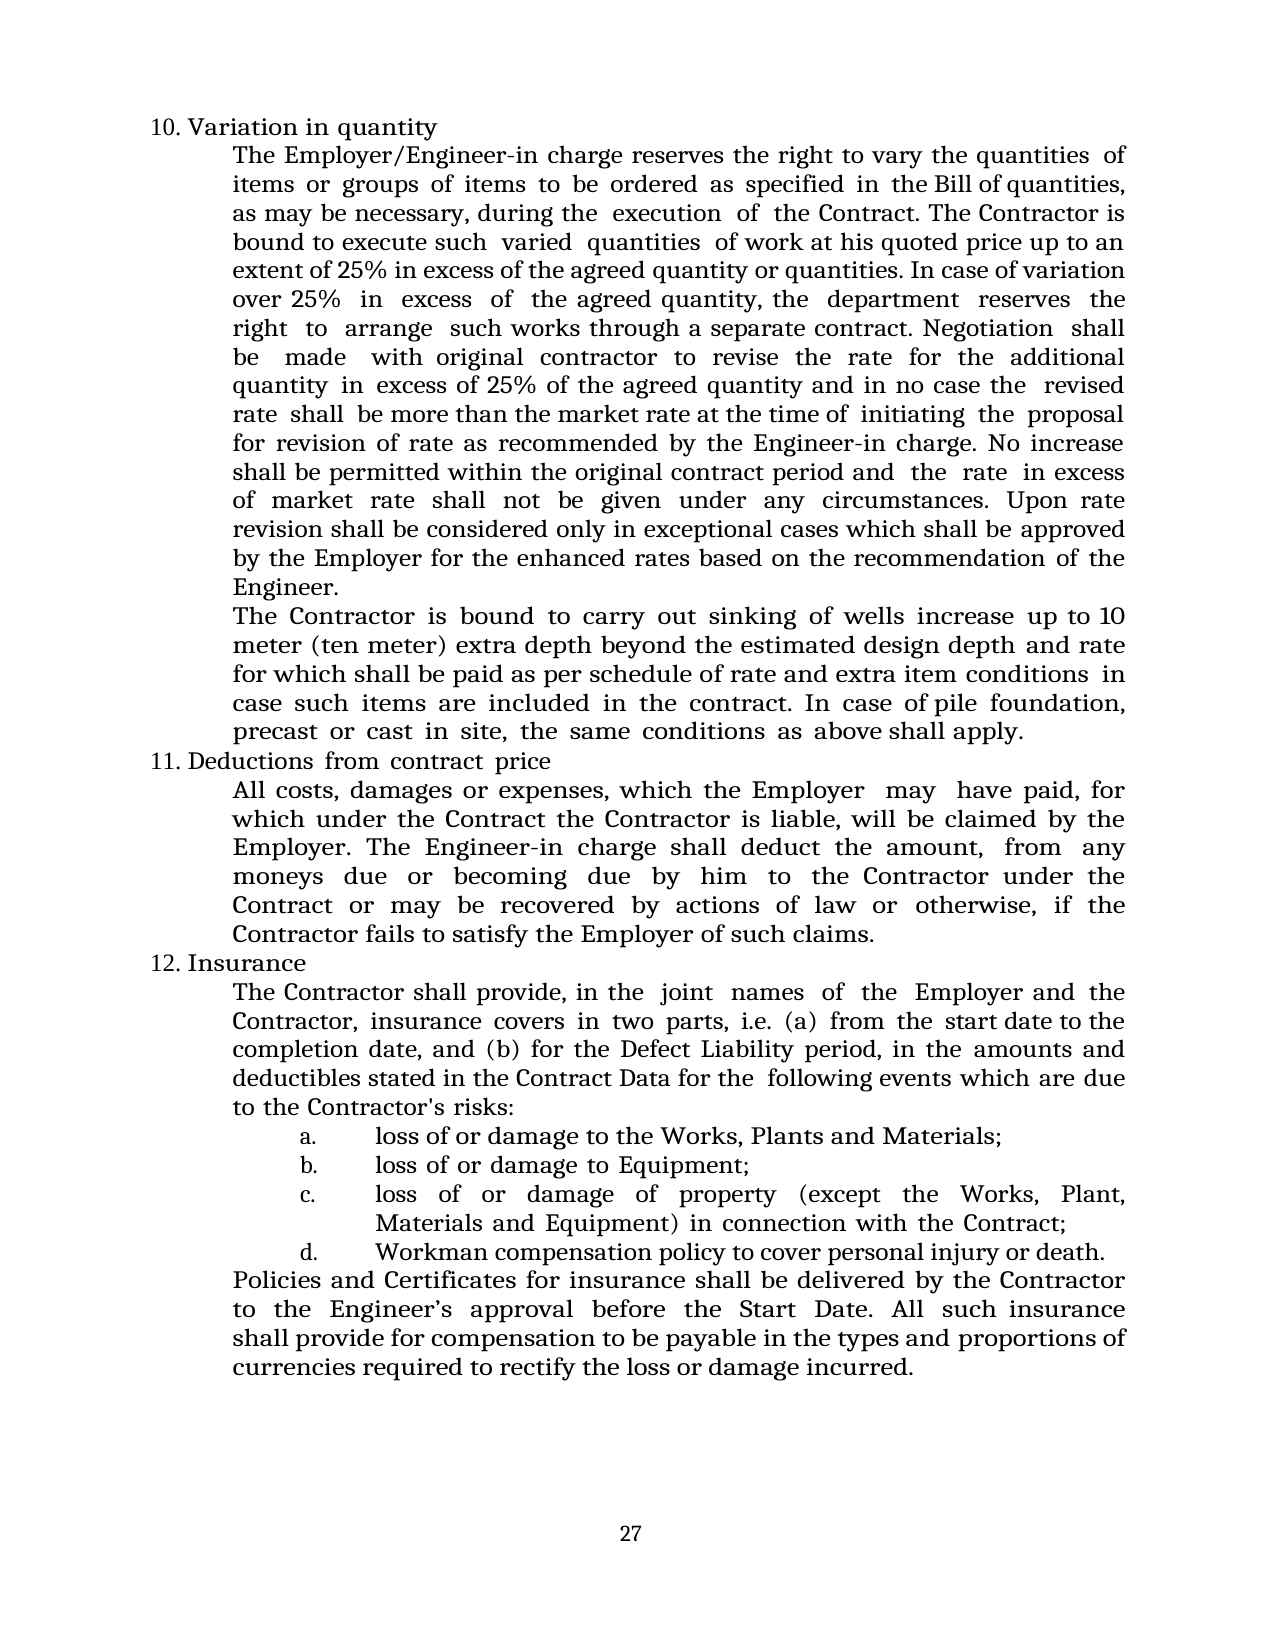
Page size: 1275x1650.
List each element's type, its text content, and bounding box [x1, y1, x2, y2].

list Insurance [150, 948, 1210, 978]
list Deductions from contract price [150, 746, 1210, 776]
list The Contractor is bound to carry out sinking of wells increase up to 10 meter (ten meter) extra depth beyond the estimated design depth and rate for which shall be paid as per schedule of rate and extra item conditions in case such items are included in the contract. In case of pile foundation, precast or cast in site, the same conditions as above shall apply. [187, 602, 1126, 746]
list Policies and Certificates for insurance shall be delivered by the Contractor to the Engineer’s approval before the Start Date. All such insurance shall provide for compensation to be payable in the types and proportions of currencies required to rectify the loss or damage incurred. [187, 1266, 1126, 1381]
list loss of or damage to Equipment; [299, 1151, 1210, 1180]
list loss of or damage to the Works, Plants and Materials; [299, 1122, 1210, 1150]
list Workman compensation policy to cover personal injury or death. [300, 1237, 1125, 1266]
list The Contractor shall provide, in the joint names of the Employer and the Contractor, insurance covers in two parts, i.e. (a) from the start date to the completion date, and (b) for the Defect Liability period, in the amounts and deductibles stated in the Contract Data for the following events which are due to the Contractor's risks: [187, 978, 1125, 1122]
list Variation in quantity [150, 112, 1210, 141]
list All costs, damages or expenses, which the Employer may have paid, for which under the Contract the Contractor is liable, will be claimed by the Employer. The Engineer-in charge shall deduct the amount, from any moneys due or becoming due by him to the Contractor under the Contract or may be recovered by actions of law or otherwise, if the Contractor fails to satisfy the Employer of such claims. [187, 776, 1126, 948]
list The Employer/Engineer-in charge reserves the right to vary the quantities of items or groups of items to be ordered as specified in the Bill of quantities, as may be necessary, during the execution of the Contract. The Contractor is bound to execute such varied quantities of work at his quoted price up to an extent of 25% in excess of the agreed quantity or quantities. In case of variation over 25% in excess of the agreed quantity, the department reserves the right to arrange such works through a separate contract. Negotiation shall be made with original contractor to revise the rate for the additional quantity in excess of 25% of the agreed quantity and in no case the revised rate shall be more than the market rate at the time of initiating the proposal for revision of rate as recommended by the Engineer-in charge. No increase shall be permitted within the original contract period and the rate in excess of market rate shall not be given under any circumstances. Upon rate revision shall be considered only in exceptional cases which shall be approved by the Employer for the enhanced rates based on the recommendation of the Engineer. [187, 141, 1126, 601]
list loss of or damage of property (except the Works, Plant, Materials and Equipment) in connection with the Contract; [300, 1180, 1126, 1237]
